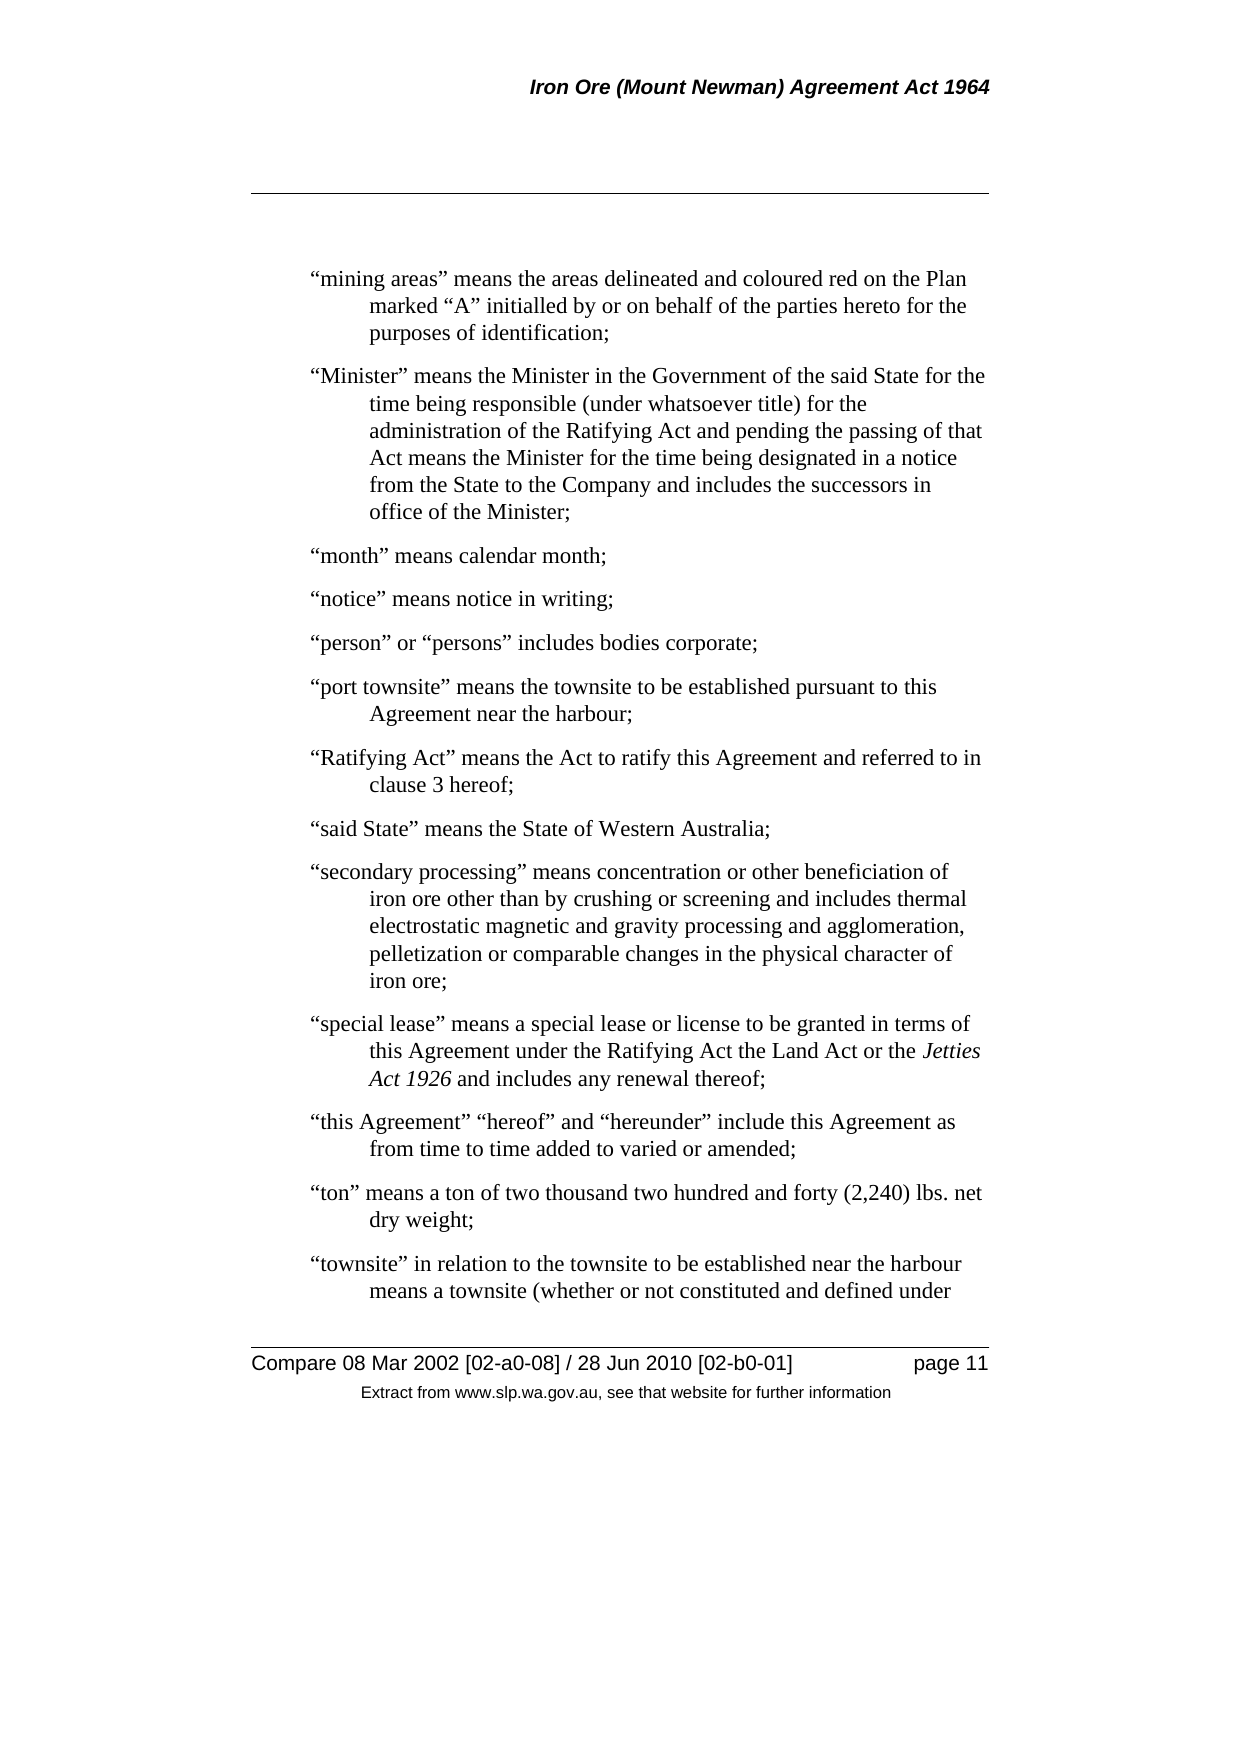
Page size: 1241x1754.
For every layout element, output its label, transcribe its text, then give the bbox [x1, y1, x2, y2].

text “Minister” means the Minister in the Government of the said State for the time being responsible (under whatsoever title) for the administration of the Ratifying Act and pending the passing of that Act means the Minister for the time being designated in a notice from the State to the Company and includes the successors in office of the Minister; [251, 362, 989, 524]
text “month” means calendar month; [251, 541, 989, 568]
text “said State” means the State of Western Australia; [251, 814, 989, 841]
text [251, 1249, 989, 1303]
text “secondary processing” means concentration or other beneficiation of iron ore other than by crushing or screening and includes thermal electrostatic magnetic and gravity processing and agglomeration, pelletization or comparable changes in the physical character of iron ore; [251, 858, 989, 993]
text “person” or “persons” includes bodies corporate; [251, 628, 989, 656]
text “notice” means notice in writing; [251, 585, 989, 612]
text “ton” means a ton of two thousand two hundred and forty (2,240) lbs. net dry weight; [251, 1178, 989, 1233]
text “mining areas” means the areas delineated and coloured red on the Plan marked “A” initialled by or on behalf of the parties hereto for the purposes of identification; [251, 264, 989, 345]
text “port townsite” means the townsite to be established pursuant to this Agreement near the harbour; [251, 672, 989, 726]
text “Ratifying Act” means the Act to ratify this Agreement and referred to in clause 3 hereof; [251, 743, 989, 797]
text “this Agreement” “hereof” and “hereunder” include this Agreement as from time to time added to varied or amended; [251, 1108, 989, 1162]
text “special lease” means a special lease or license to be granted in terms of this Agreement under the Ratifying Act the Land Act or the Jetties Act 1926 and includes any renewal thereof; [251, 1010, 989, 1091]
